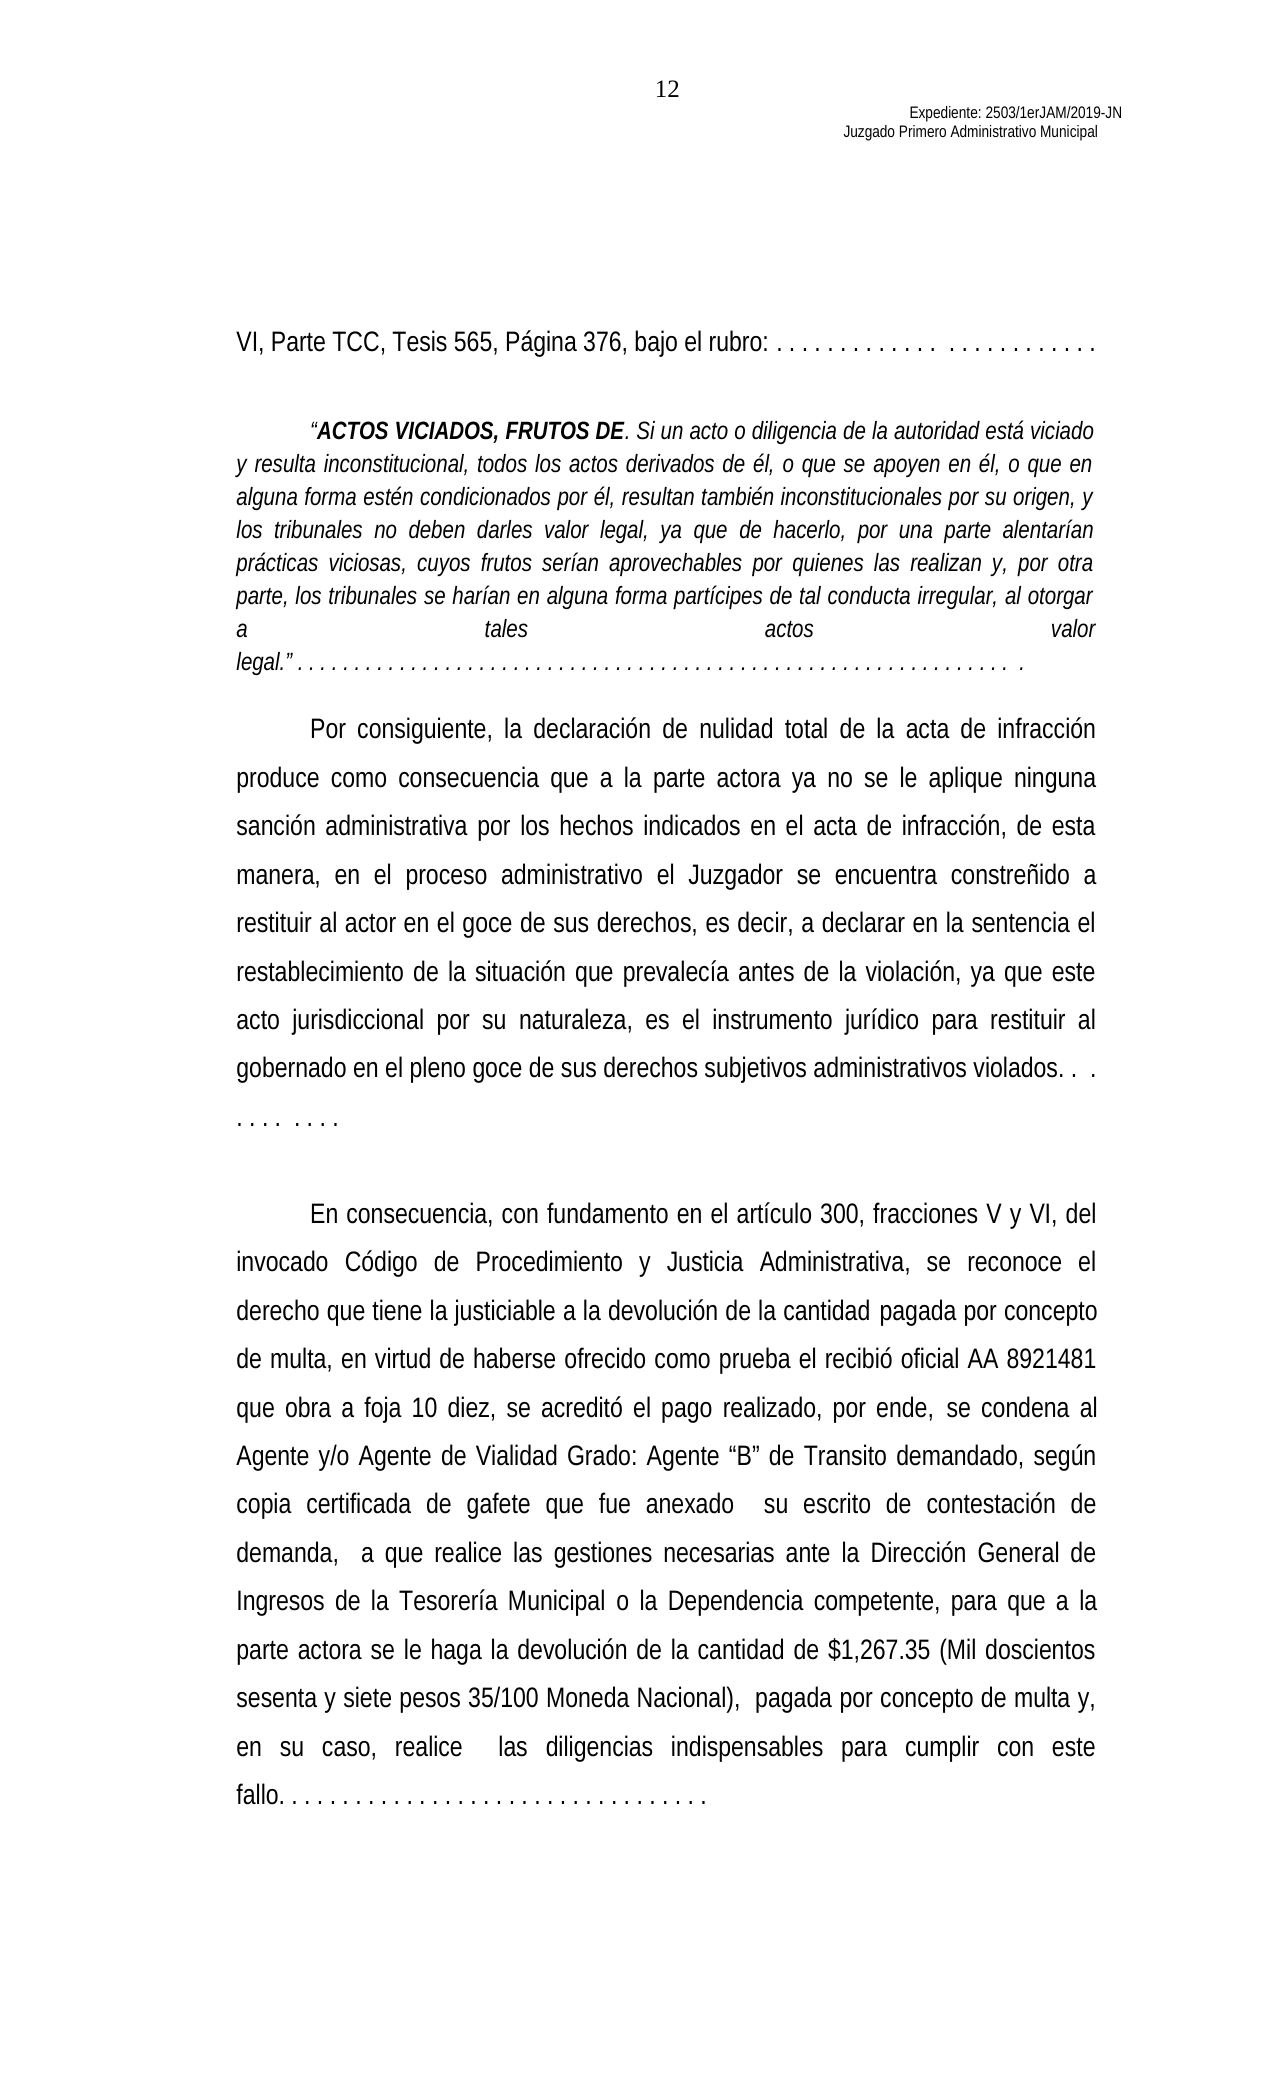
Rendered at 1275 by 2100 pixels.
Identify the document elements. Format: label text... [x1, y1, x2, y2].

text En consecuencia, con fundamento en el artículo 300, fracciones V y VI, del invocado Código de Procedimiento y Justicia Administrativa, se reconoce el derecho que tiene la justiciable a la devolución de la cantidad pagada por concepto de multa, en virtud de haberse ofrecido como prueba el recibió oficial AA 8921481 que obra a foja 10 diez, se acreditó el pago realizado, por ende, se condena al Agente y/o Agente de Vialidad Grado: Agente “B” de Transito demandado, según copia certificada de gafete que fue anexado su escrito de contestación de demanda, a que realice las gestiones necesarias ante la Dirección General de Ingresos de la Tesorería Municipal o la Dependencia competente, para que a la parte actora se le haga la devolución de la cantidad de $1,267.35 (Mil doscientos sesenta y siete pesos 35/100 Moneda Nacional), pagada por concepto de multa y, en su caso, realice las diligencias indispensables para cumplir con este fallo. . . . . . . . . . . . . . . . . . . . . . . . . . . . . . . . . . [236, 1197, 1098, 1810]
text “ACTOS VICIADOS, FRUTOS DE. Si un acto o diligencia de la autoridad está viciado y resulta inconstitucional, todos los actos derivados de él, o que se apoyen en él, o que en alguna forma estén condicionados por él, resultan también inconstitucionales por su origen, y los tribunales no deben darles valor legal, ya que de hacerlo, por una parte alentarían prácticas viciosas, cuyos frutos serían aprovechables por quienes las realizan y, por otra parte, los tribunales se harían en alguna forma partícipes de tal conducta irregular, al otorgar a tales actos valor legal.” . . . . . . . . . . . . . . . . . . . . . . . . . . . . . . . . . . . . . . . . . . . . . . . . . . . . . . . . . . . . . . . . [236, 416, 1098, 675]
text VI, Parte TCC, Tesis 565, Página 376, bajo el rubro: . . . . . . . . . . . . . . . . . . . . . . . . . [236, 325, 1098, 357]
text Por consiguiente, la declaración de nulidad total de la acta de infracción produce como consecuencia que a la parte actora ya no se le aplique ninguna sanción administrativa por los hechos indicados en el acta de infracción, de esta manera, en el proceso administrativo el Juzgador se encuentra constreñido a restituir al actor en el goce de sus derechos, es decir, a declarar en la sentencia el restablecimiento de la situación que prevalecía antes de la violación, ya que este acto jurisdiccional por su naturaleza, es el instrumento jurídico para restituir al gobernado en el pleno goce de sus derechos subjetivos administrativos violados. . . . . . . . . . . [236, 712, 1098, 1132]
